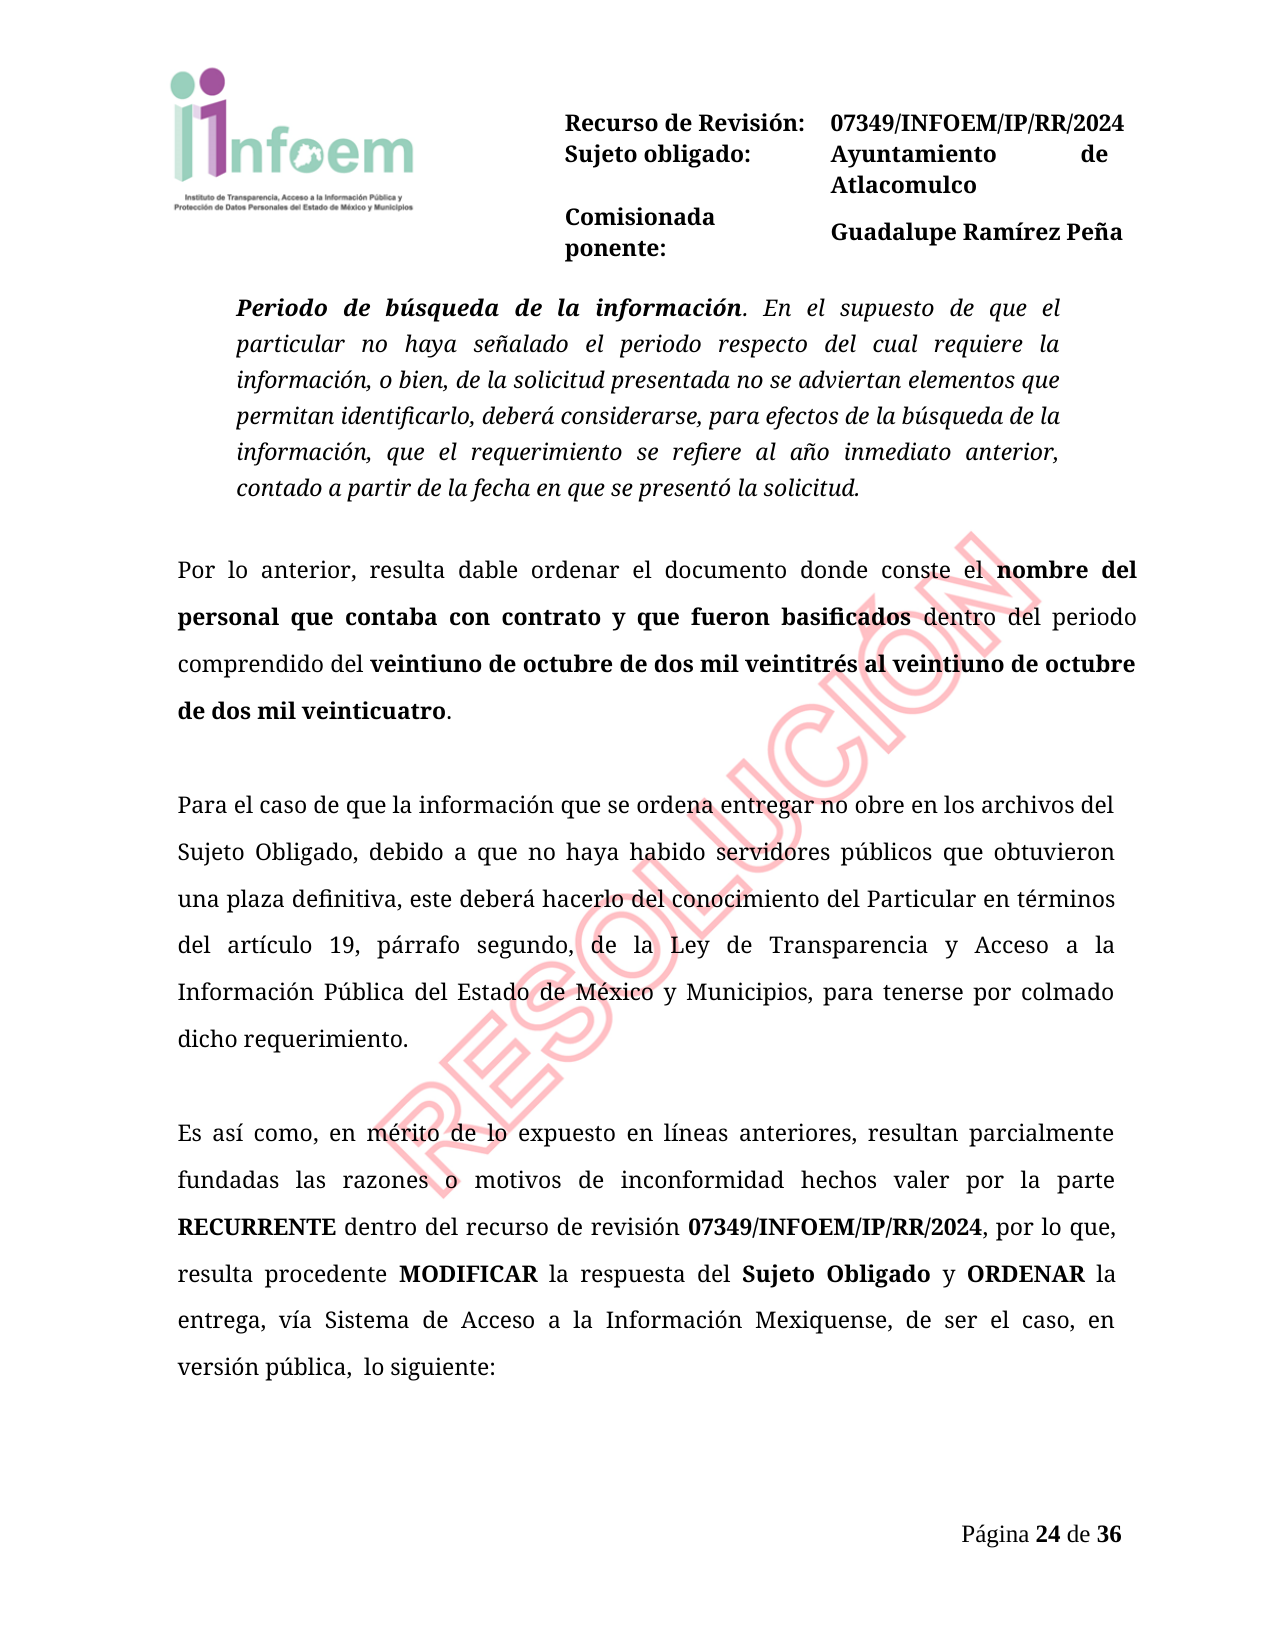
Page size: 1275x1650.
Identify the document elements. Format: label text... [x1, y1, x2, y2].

text Periodo de búsqueda de la información. En el supuesto de que el particular no haya señalado el periodo respecto del cual requiere la información, o bien, de la solicitud presentada no se adviertan elementos que permitan identificarlo, deberá considerarse, para efectos de la búsqueda de la información, que el requerimiento se refiere al año inmediato anterior, contado a partir de la fecha en que se presentó la solicitud. [236, 292, 1063, 503]
picture [50, 7, 1275, 1650]
text Por lo anterior, resulta dable ordenar el documento donde conste el nombre del personal que contaba con contrato y que fueron basificados dentro del periodo comprendido del veintiuno de octubre de dos mil veintitrés al veintiuno de octubre de dos mil veinticuatro. [177, 554, 1137, 726]
text Para el caso de que la información que se ordena entregar no obre en los archivos del Sujeto Obligado, debido a que no haya habido servidores públicos que obtuvieron una plaza definitiva, este deberá hacerlo del conocimiento del Particular en términos del artículo 19, párrafo segundo, de la Ley de Transparencia y Acceso a la Información Pública del Estado de México y Municipios, para tenerse por colmado dicho requerimiento. [177, 789, 1116, 1054]
text Es así como, en mérito de lo expuesto en líneas anteriores, resultan parcialmente fundadas las razones o motivos de inconformidad hechos valer por la parte RECURRENTE dentro del recurso de revisión 07349/INFOEM/IP/RR/2024, por lo que, resulta procedente MODIFICAR la respuesta del Sujeto Obligado y ORDENAR la entrega, vía Sistema de Acceso a la Información Mexiquense, de ser el caso, en versión pública, lo siguiente: [177, 1117, 1116, 1382]
